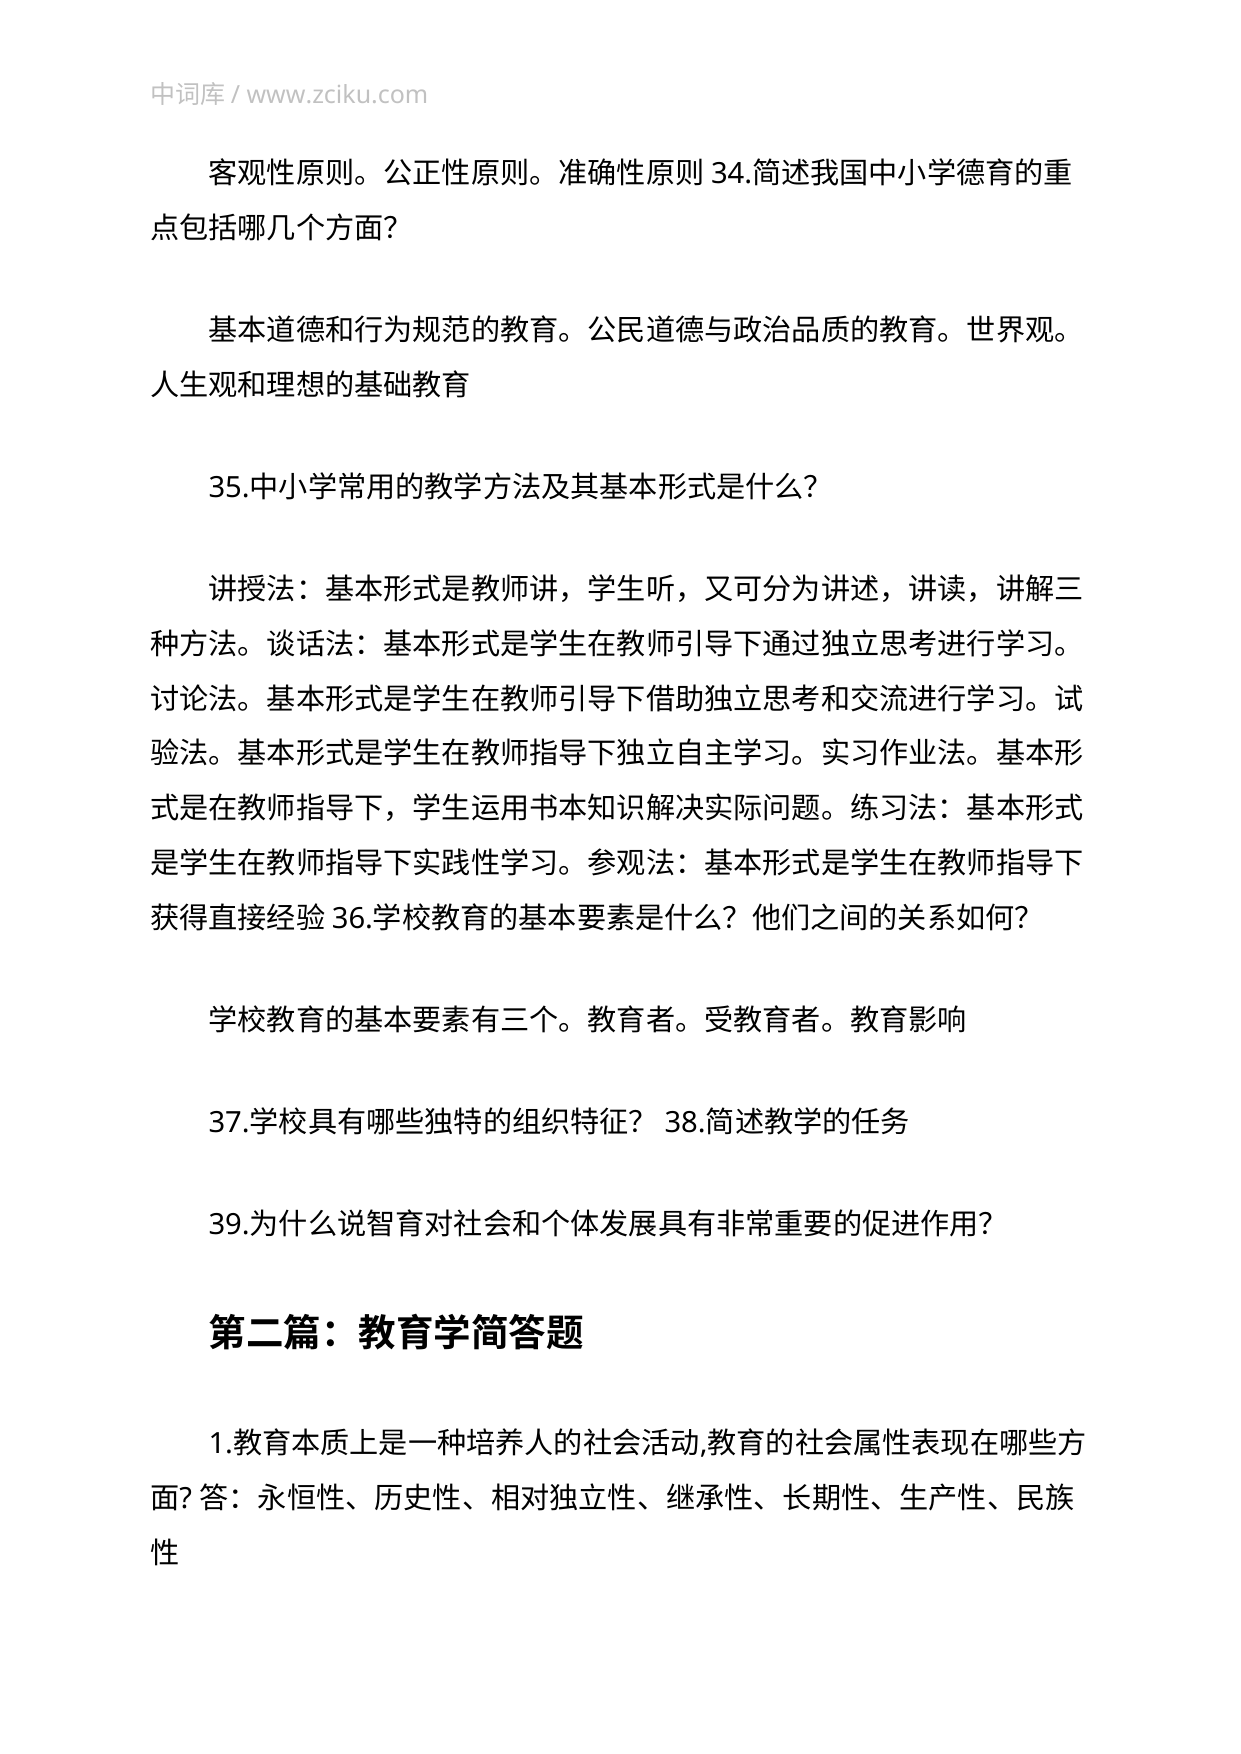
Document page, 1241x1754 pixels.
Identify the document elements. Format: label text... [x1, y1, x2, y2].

text 基本道德和行为规范的教育。公民道德与政治品质的教育。世界观。人生观和理想的基础教育 [150, 307, 1090, 404]
text 39.为什么说智育对社会和个体发展具有非常重要的促进作用？ [150, 1201, 1090, 1243]
text 讲授法：基本形式是教师讲，学生听，又可分为讲述，讲读，讲解三种方法。谈话法：基本形式是学生在教师引导下通过独立思考进行学习。讨论法。基本形式是学生在教师引导下借助独立思考和交流进行学习。试验法。基本形式是学生在教师指导下独立自主学习。实习作业法。基本形式是在教师指导下，学生运用书本知识解决实际问题。练习法：基本形式是学生在教师指导下实践性学习。参观法：基本形式是学生在教师指导下获得直接经验 36.学校教育的基本要素是什么？他们之间的关系如何？ [150, 565, 1090, 937]
text 37.学校具有哪些独特的组织特征？ 38.简述教学的任务 [150, 1098, 1090, 1141]
text 客观性原则。公正性原则。准确性原则 34.简述我国中小学德育的重点包括哪几个方面？ [150, 150, 1090, 247]
text 1.教育本质上是一种培养人的社会活动,教育的社会属性表现在哪些方面? 答：永恒性、历史性、相对独立性、继承性、长期性、生产性、民族性 [150, 1420, 1090, 1572]
text 学校教育的基本要素有三个。教育者。受教育者。教育影响 [150, 997, 1090, 1039]
text 35.中小学常用的教学方法及其基本形式是什么？ [150, 463, 1090, 506]
text 第二篇：教育学简答题 [150, 1302, 1090, 1357]
